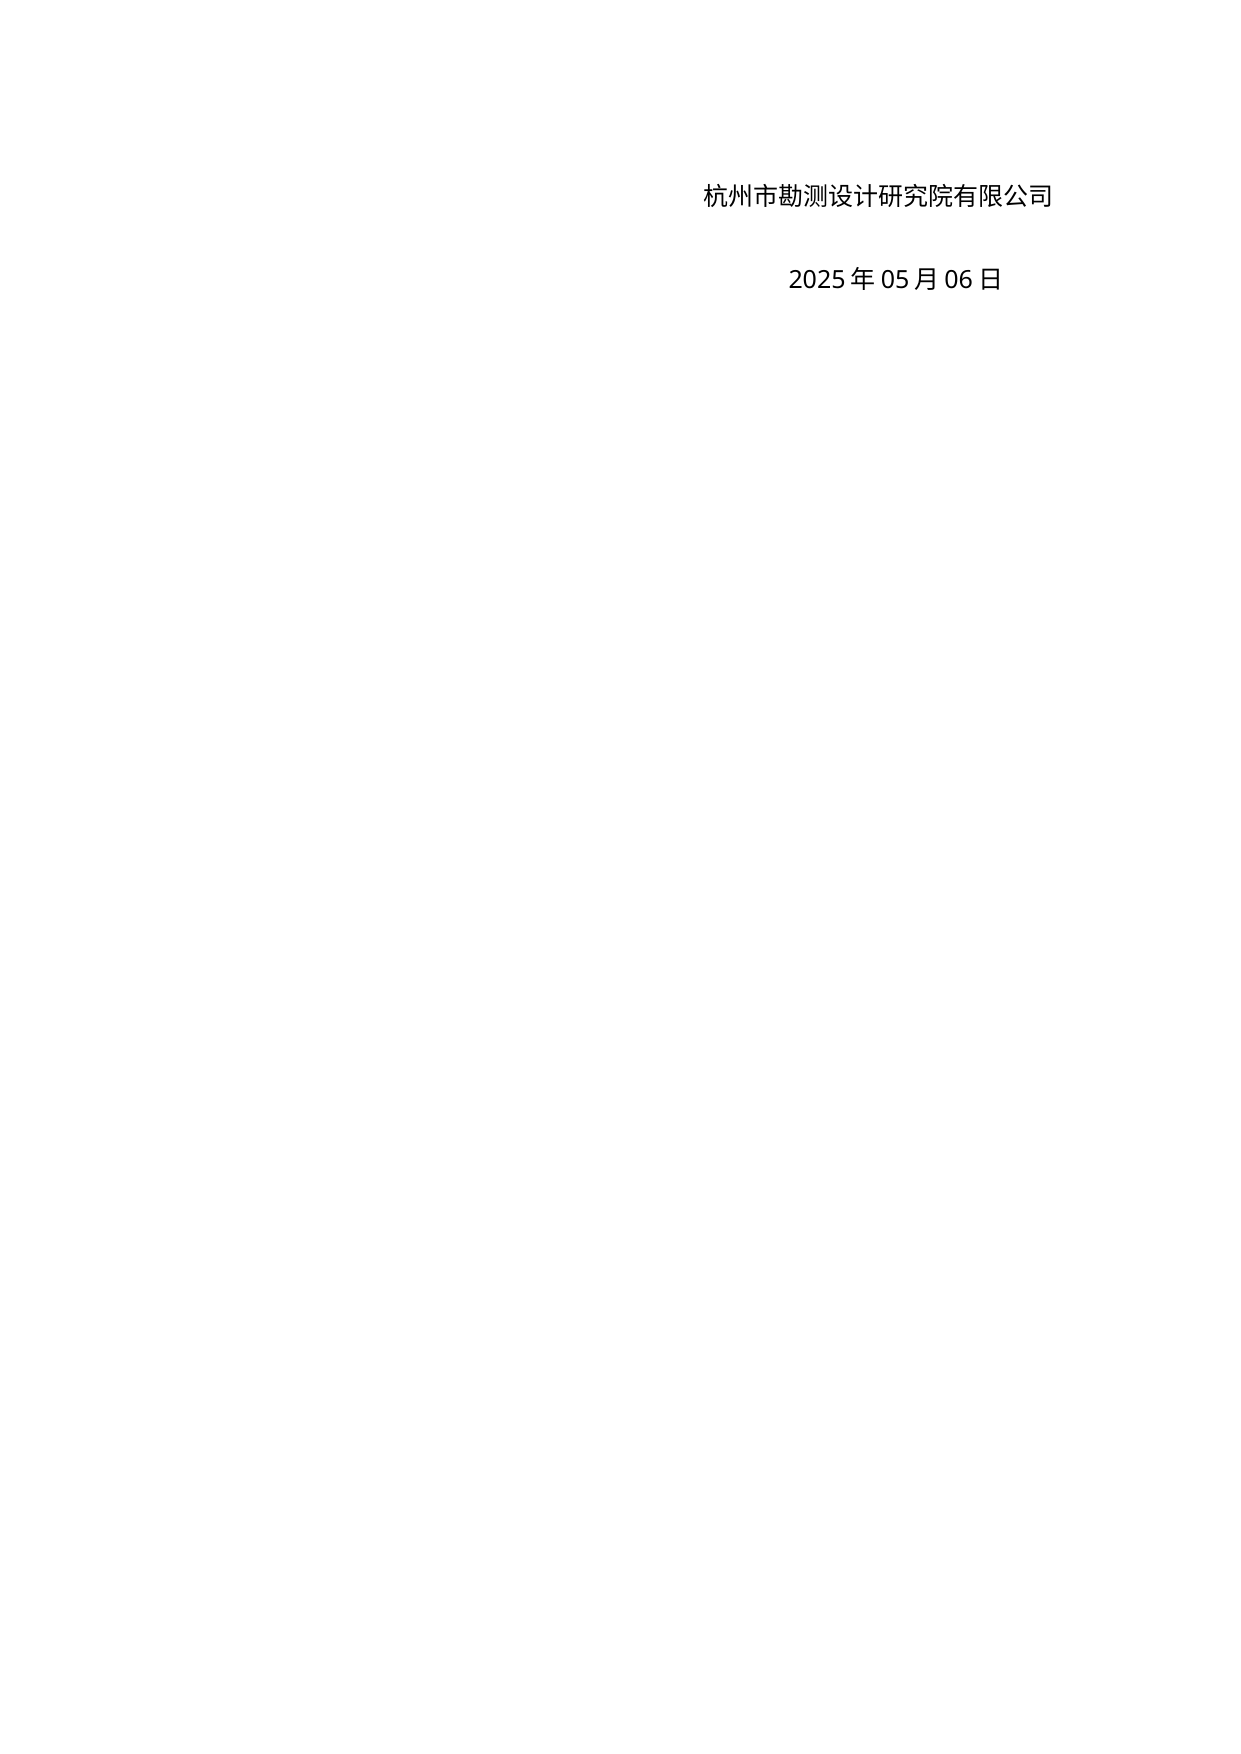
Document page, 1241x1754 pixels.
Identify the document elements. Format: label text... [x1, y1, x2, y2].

text 杭州市勘测设计研究院有限公司 [187, 162, 1053, 227]
text 2025年05月06日 [187, 245, 1003, 310]
